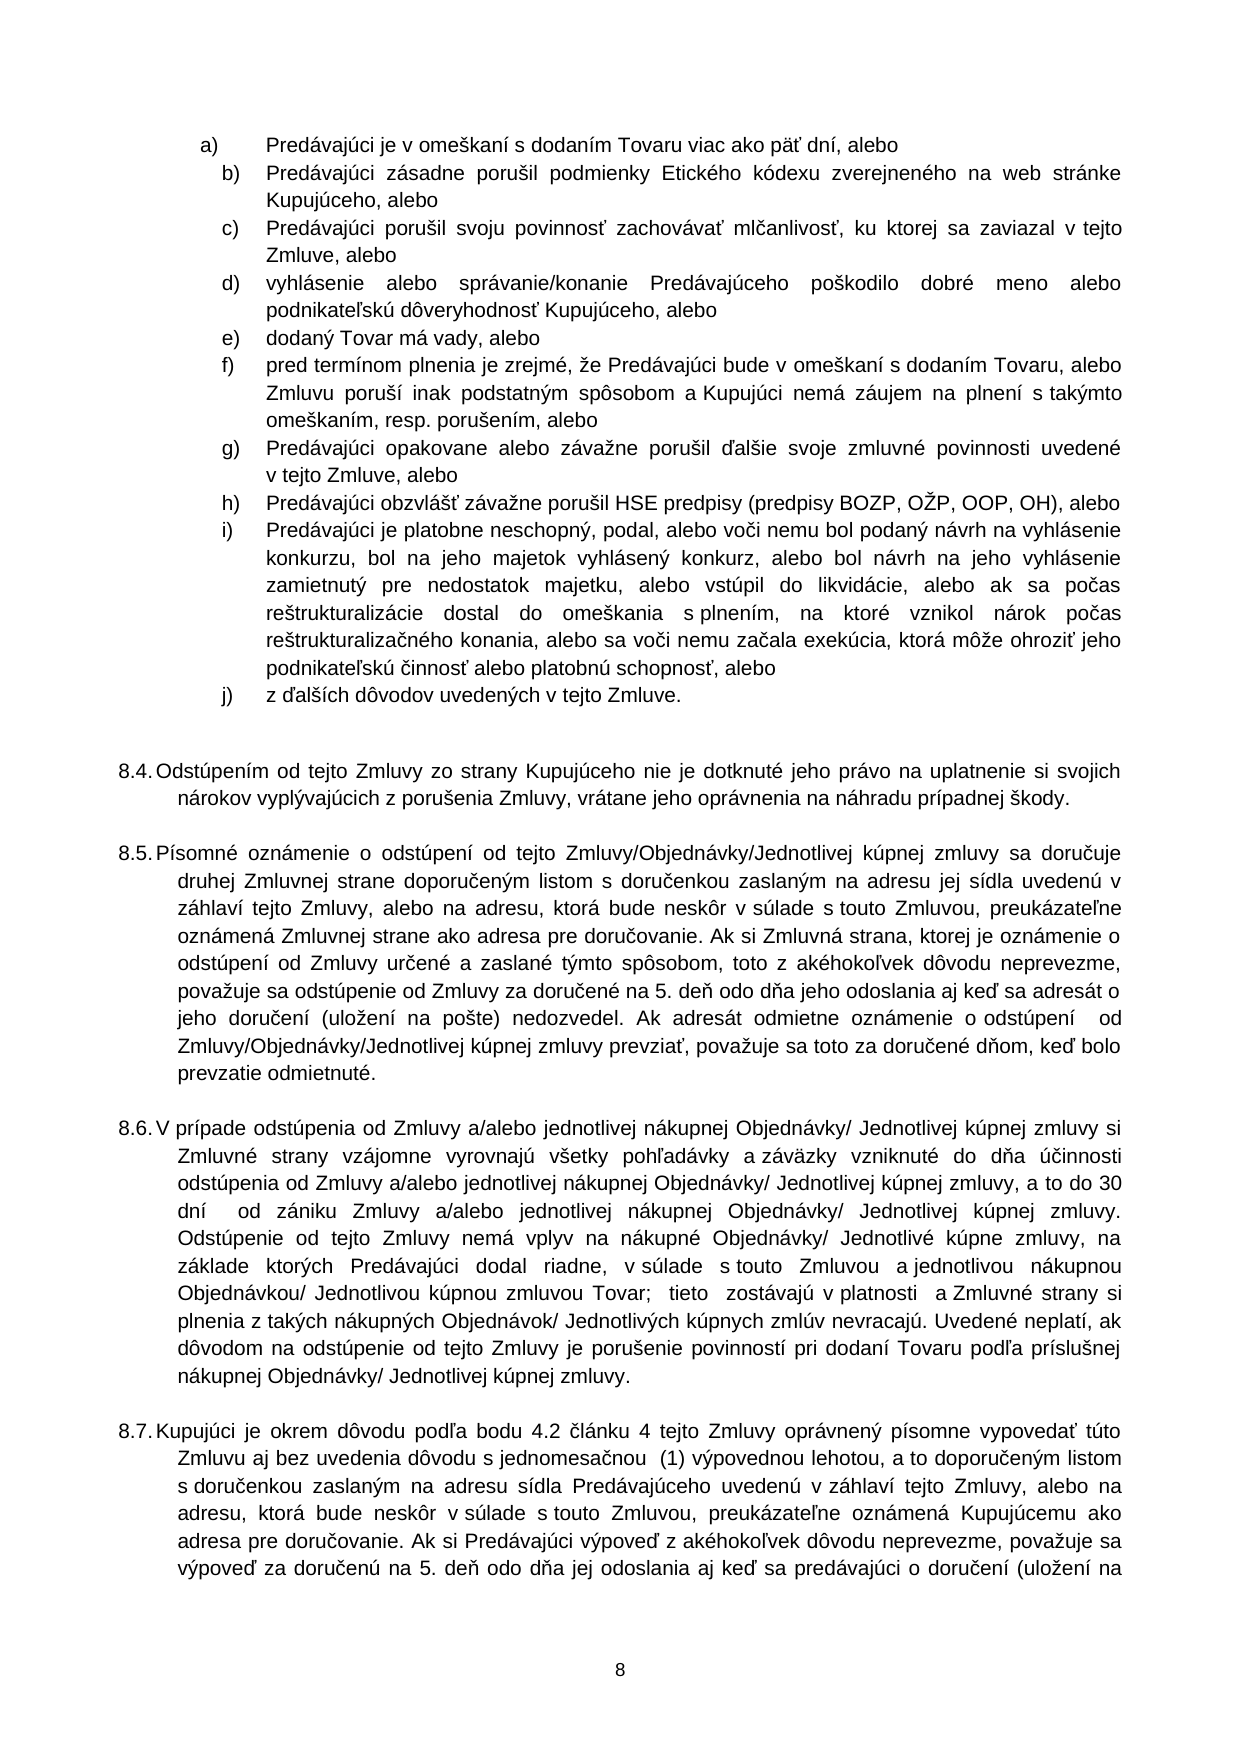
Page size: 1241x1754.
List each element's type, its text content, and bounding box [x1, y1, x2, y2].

list z ďalších dôvodov uvedených v tejto Zmluve. [222, 683, 1122, 707]
list V prípade odstúpenia od Zmluvy a/alebo jednotlivej nákupnej Objednávky/ Jednotlivej kúpnej zmluvy si Zmluvné strany vzájomne vyrovnajú všetky pohľadávky a záväzky vzniknuté do dňa účinnosti odstúpenia od Zmluvy a/alebo jednotlivej nákupnej Objednávky/ Jednotlivej kúpnej zmluvy, a to do 30 dní od zániku Zmluvy a/alebo jednotlivej nákupnej Objednávky/ Jednotlivej kúpnej zmluvy. Odstúpenie od tejto Zmluvy nemá vplyv na nákupné Objednávky/ Jednotlivé kúpne zmluvy, na základe ktorých Predávajúci dodal riadne, v súlade s touto Zmluvou a jednotlivou nákupnou Objednávkou/ Jednotlivou kúpnou zmluvou Tovar; tieto zostávajú v platnosti a Zmluvné strany si plnenia z takých nákupných Objednávok/ Jednotlivých kúpnych zmlúv nevracajú. Uvedené neplatí, ak dôvodom na odstúpenie od tejto Zmluvy je porušenie povinností pri dodaní Tovaru podľa príslušnej nákupnej Objednávky/ Jednotlivej kúpnej zmluvy. [118, 1116, 1122, 1388]
list pred termínom plnenia je zrejmé, že Predávajúci bude v omeškaní s dodaním Tovaru, alebo Zmluvu poruší inak podstatným spôsobom a Kupujúci nemá záujem na plnení s takýmto omeškaním, resp. porušením, alebo [222, 353, 1122, 432]
list Odstúpením od tejto Zmluvy zo strany Kupujúceho nie je dotknuté jeho právo na uplatnenie si svojich nárokov vyplývajúcich z porušenia Zmluvy, vrátane jeho oprávnenia na náhradu prípadnej škody. [118, 759, 1122, 810]
list vyhlásenie alebo správanie/konanie Predávajúceho poškodilo dobré meno alebo podnikateľskú dôveryhodnosť Kupujúceho, alebo [222, 270, 1122, 322]
list dodaný Tovar má vady, alebo [222, 325, 1122, 349]
list Predávajúci porušil svoju povinnosť zachovávať mlčanlivosť, ku ktorej sa zaviazal v tejto Zmluve, alebo [222, 215, 1122, 267]
list Predávajúci opakovane alebo závažne porušil ďalšie svoje zmluvné povinnosti uvedené v tejto Zmluve, alebo [222, 435, 1122, 487]
list Písomné oznámenie o odstúpení od tejto Zmluvy/Objednávky/Jednotlivej kúpnej zmluvy sa doručuje druhej Zmluvnej strane doporučeným listom s doručenkou zaslaným na adresu jej sídla uvedenú v záhlaví tejto Zmluvy, alebo na adresu, ktorá bude neskôr v súlade s touto Zmluvou, preukázateľne oznámená Zmluvnej strane ako adresa pre doručovanie. Ak si Zmluvná strana, ktorej je oznámenie o odstúpení od Zmluvy určené a zaslané týmto spôsobom, toto z akéhokoľvek dôvodu neprevezme, považuje sa odstúpenie od Zmluvy za doručené na 5. deň odo dňa jeho odoslania aj keď sa adresát o jeho doručení (uložení na pošte) nedozvedel. Ak adresát odmietne oznámenie o odstúpení od Zmluvy/Objednávky/Jednotlivej kúpnej zmluvy prevziať, považuje sa toto za doručené dňom, keď bolo prevzatie odmietnuté. [118, 841, 1122, 1085]
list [118, 1419, 1122, 1580]
list Predávajúci je platobne neschopný, podal, alebo voči nemu bol podaný návrh na vyhlásenie konkurzu, bol na jeho majetok vyhlásený konkurz, alebo bol návrh na jeho vyhlásenie zamietnutý pre nedostatok majetku, alebo vstúpil do likvidácie, alebo ak sa počas reštrukturalizácie dostal do omeškania s plnením, na ktoré vznikol nárok počas reštrukturalizačného konania, alebo sa voči nemu začala exekúcia, ktorá môže ohroziť jeho podnikateľskú činnosť alebo platobnú schopnosť, alebo [222, 518, 1122, 679]
list Predávajúci zásadne porušil podmienky Etického kódexu zverejneného na web stránke Kupujúceho, alebo [222, 160, 1122, 212]
list Predávajúci obzvlášť závažne porušil HSE predpisy (predpisy BOZP, OŽP, OOP, OH), alebo [222, 490, 1122, 514]
list Predávajúci je v omeškaní s dodaním Tovaru viac ako päť dní, alebo [193, 133, 1122, 157]
